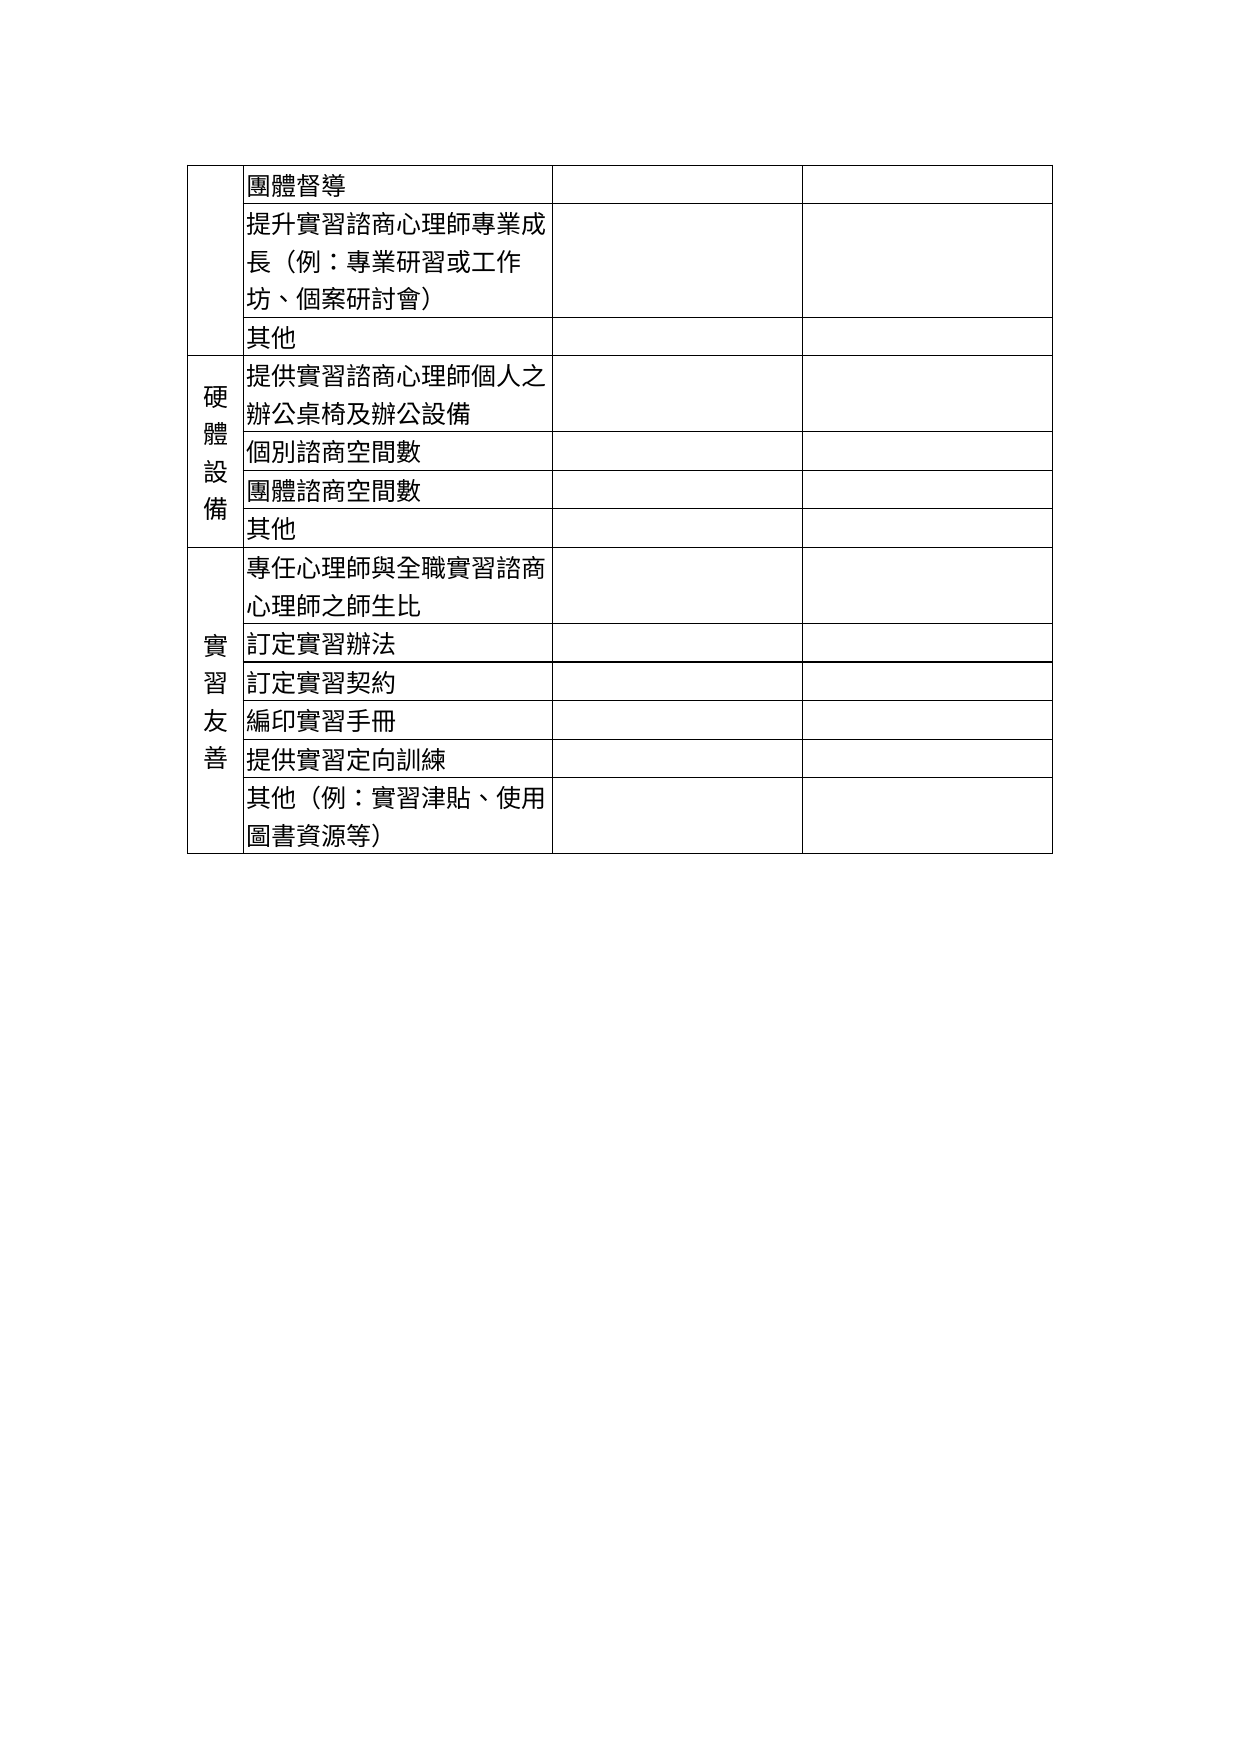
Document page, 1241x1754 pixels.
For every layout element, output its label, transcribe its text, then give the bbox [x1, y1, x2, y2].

table_cell [553, 432, 802, 470]
table_cell [803, 624, 1052, 661]
table_cell [803, 778, 1052, 853]
table_cell 團體諮商空間數 [244, 471, 552, 508]
table_cell [553, 204, 802, 317]
table_cell [803, 166, 1052, 203]
table_cell [553, 318, 802, 355]
table_cell [803, 509, 1052, 547]
table_cell 個別諮商空間數 [244, 432, 552, 470]
table_cell [803, 701, 1052, 738]
table_cell [803, 356, 1052, 431]
table_cell 專任心理師與全職實習諮商心理師之師生比 [244, 548, 552, 623]
table_cell 團體督導 [244, 166, 552, 203]
table_cell 提供實習諮商心理師個人之辦公桌椅及辦公設備 [244, 356, 552, 431]
table_cell 實習友善 [188, 548, 243, 853]
table_cell 其他（例：實習津貼、使用圖書資源等） [244, 778, 552, 853]
table_cell [553, 471, 802, 508]
table_cell [803, 318, 1052, 355]
table_cell 訂定實習契約 [244, 663, 552, 700]
table_cell [553, 509, 802, 547]
table_cell 提升實習諮商心理師專業成長（例：專業研習或工作坊、個案研討會） [244, 204, 552, 317]
table_cell 其他 [244, 509, 552, 547]
table_cell [553, 778, 802, 853]
table_cell [553, 701, 802, 738]
table_cell 提供實習定向訓練 [244, 740, 552, 777]
table_cell 編印實習手冊 [244, 701, 552, 738]
table_cell [553, 356, 802, 431]
table_cell [553, 740, 802, 777]
table_cell [553, 624, 802, 661]
table_cell [553, 548, 802, 623]
table_cell [803, 663, 1052, 700]
table_cell [803, 471, 1052, 508]
table_cell 硬體設備 [188, 356, 243, 547]
table_cell 訂定實習辦法 [244, 624, 552, 661]
table_cell [803, 548, 1052, 623]
table_cell [803, 740, 1052, 777]
table_cell 其他 [244, 318, 552, 355]
table_cell [553, 166, 802, 203]
table_cell [553, 663, 802, 700]
table_cell [803, 204, 1052, 317]
table_cell [803, 432, 1052, 470]
